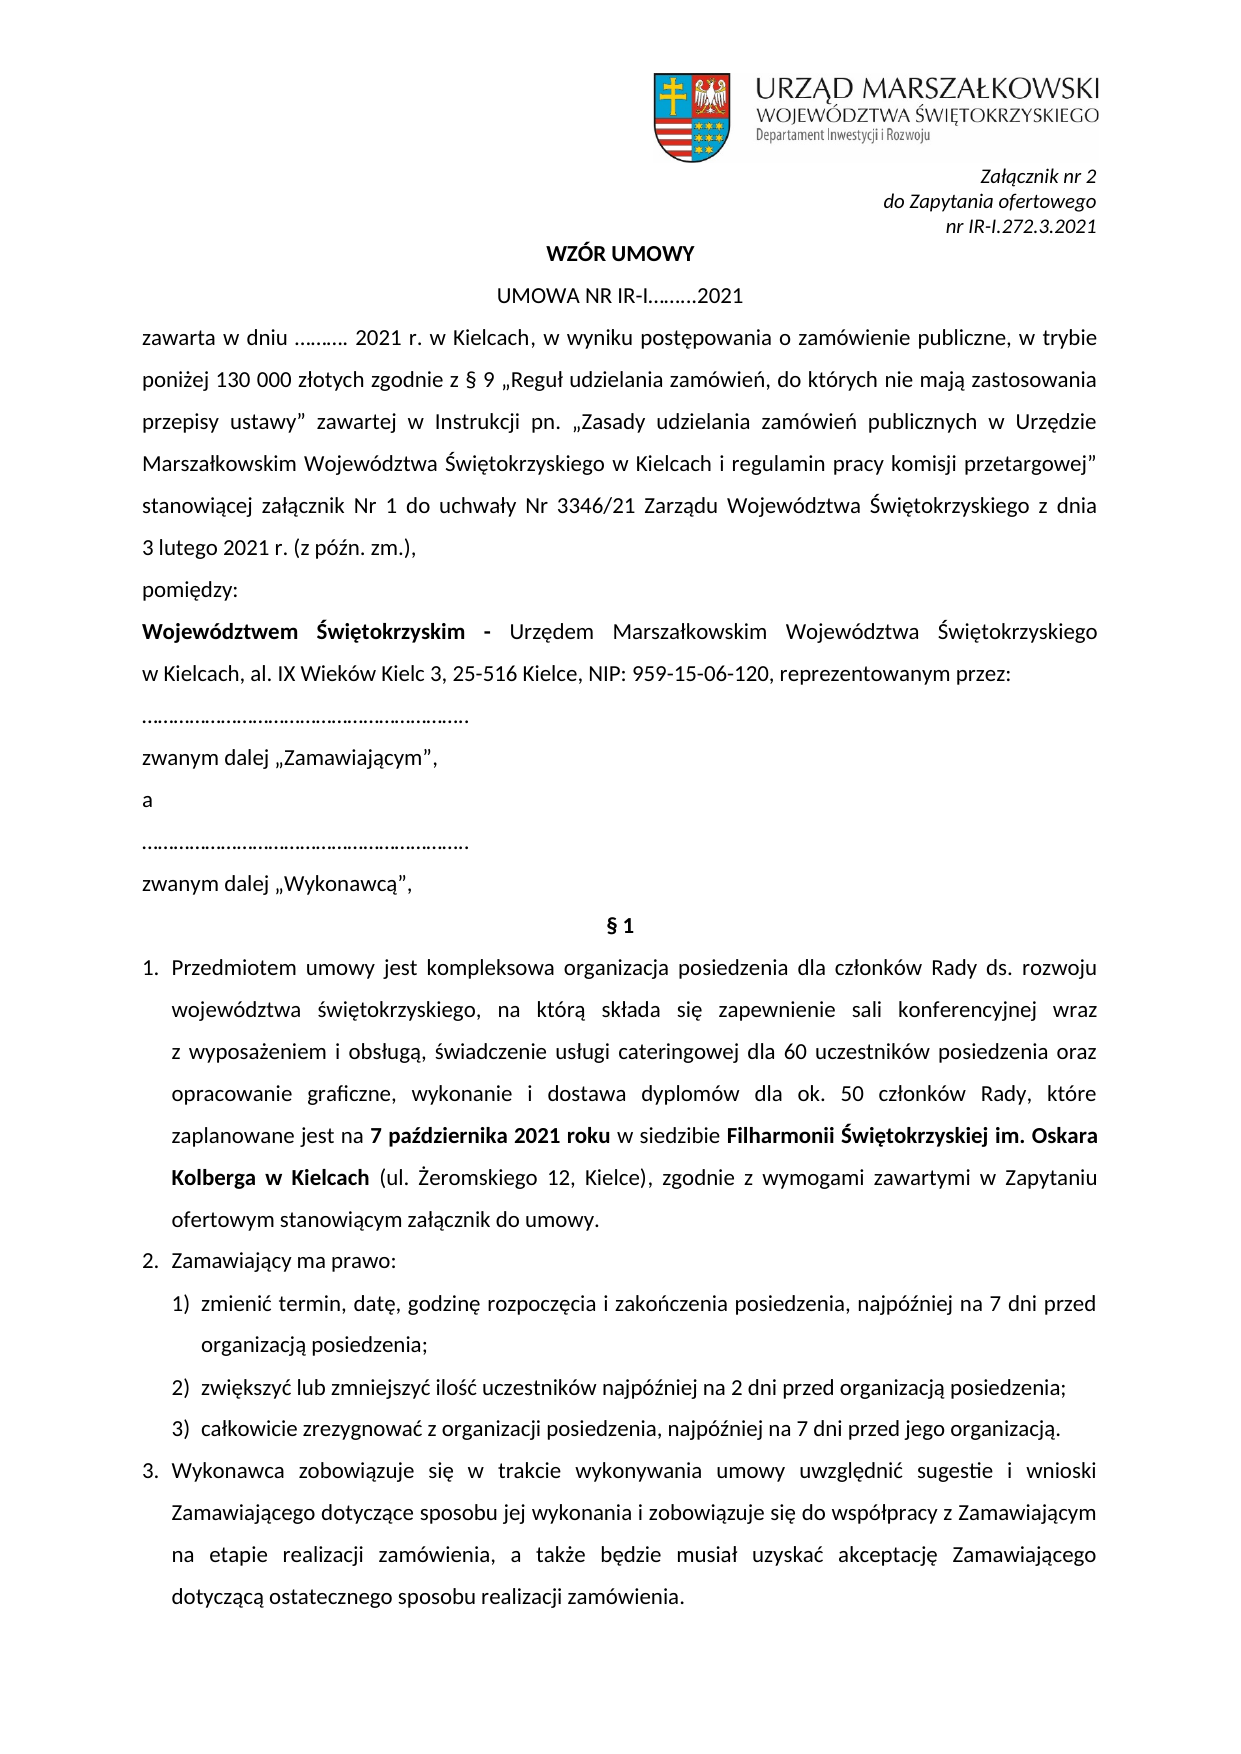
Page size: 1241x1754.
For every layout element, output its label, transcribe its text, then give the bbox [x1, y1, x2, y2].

list Przedmiotem umowy jest kompleksowa organizacja posiedzenia dla członków Rady ds. rozwoju województwa świętokrzyskiego, na którą składa się zapewnienie sali konferencyjnej wraz z wyposażeniem i obsługą, świadczenie usługi cateringowej dla 60 uczestników posiedzenia oraz opracowanie graficzne, wykonanie i dostawa dyplomów dla ok. 50 członków Rady, które zaplanowane jest na 7 października 2021 roku w siedzibie Filharmonii Świętokrzyskiej im. Oskara Kolberga w Kielcach (ul. Żeromskiego 12, Kielce), zgodnie z wymogami zawartymi w Zapytaniu ofertowym stanowiącym załącznik do umowy. [142, 953, 1098, 1233]
text pomiędzy: [142, 575, 1098, 603]
text …………………………………………………….. [142, 701, 1098, 729]
text zwanym dalej „Zamawiającym”, [142, 743, 1098, 771]
text zwanym dalej „Wykonawcą”, [142, 869, 1098, 897]
text …………………………………………………….. [142, 827, 1098, 855]
text WZÓR UMOWY [142, 239, 1098, 267]
text do Zapytania ofertowego [584, 188, 1098, 214]
text nr IR-I.272.3.2021 [363, 214, 1098, 239]
list zwiększyć lub zmniejszyć ilość uczestników najpóźniej na 2 dni przed organizacją posiedzenia; [171, 1373, 1098, 1401]
text Załącznik nr 2 [142, 163, 1098, 188]
list całkowicie zrezygnować z organizacji posiedzenia, najpóźniej na 7 dni przed jego organizacją. [171, 1414, 1098, 1443]
list Wykonawca zobowiązuje się w trakcie wykonywania umowy uwzględnić sugestie i wnioski Zamawiającego dotyczące sposobu jej wykonania i zobowiązuje się do współpracy z Zamawiającym na etapie realizacji zamówienia, a także będzie musiał uzyskać akceptację Zamawiającego dotyczącą ostatecznego sposobu realizacji zamówienia. [142, 1457, 1098, 1611]
list zmienić termin, datę, godzinę rozpoczęcia i zakończenia posiedzenia, najpóźniej na 7 dni przed organizacją posiedzenia; [171, 1289, 1098, 1359]
picture [653, 73, 1099, 163]
list Zamawiający ma prawo: [142, 1247, 1098, 1275]
text a [142, 785, 1098, 813]
text Województwem Świętokrzyskim - Urzędem Marszałkowskim Województwa Świętokrzyskiego w Kielcach, al. IX Wieków Kielc 3, 25-516 Kielce, NIP: 959-15-06-120, reprezentowanym przez: [142, 617, 1098, 687]
text § 1 [142, 911, 1098, 939]
text UMOWA NR IR-I……...2021 [142, 281, 1098, 309]
text zawarta w dniu ………. 2021 r. w Kielcach, w wyniku postępowania o zamówienie publiczne, w trybie poniżej 130 000 złotych zgodnie z § 9 „Reguł udzielania zamówień, do których nie mają zastosowania przepisy ustawy” zawartej w Instrukcji pn. „Zasady udzielania zamówień publicznych w Urzędzie Marszałkowskim Województwa Świętokrzyskiego w Kielcach i regulamin pracy komisji przetargowej” stanowiącej załącznik Nr 1 do uchwały Nr 3346/21 Zarządu Województwa Świętokrzyskiego z dnia 3 lutego 2021 r. (z późn. zm.), [142, 323, 1098, 561]
